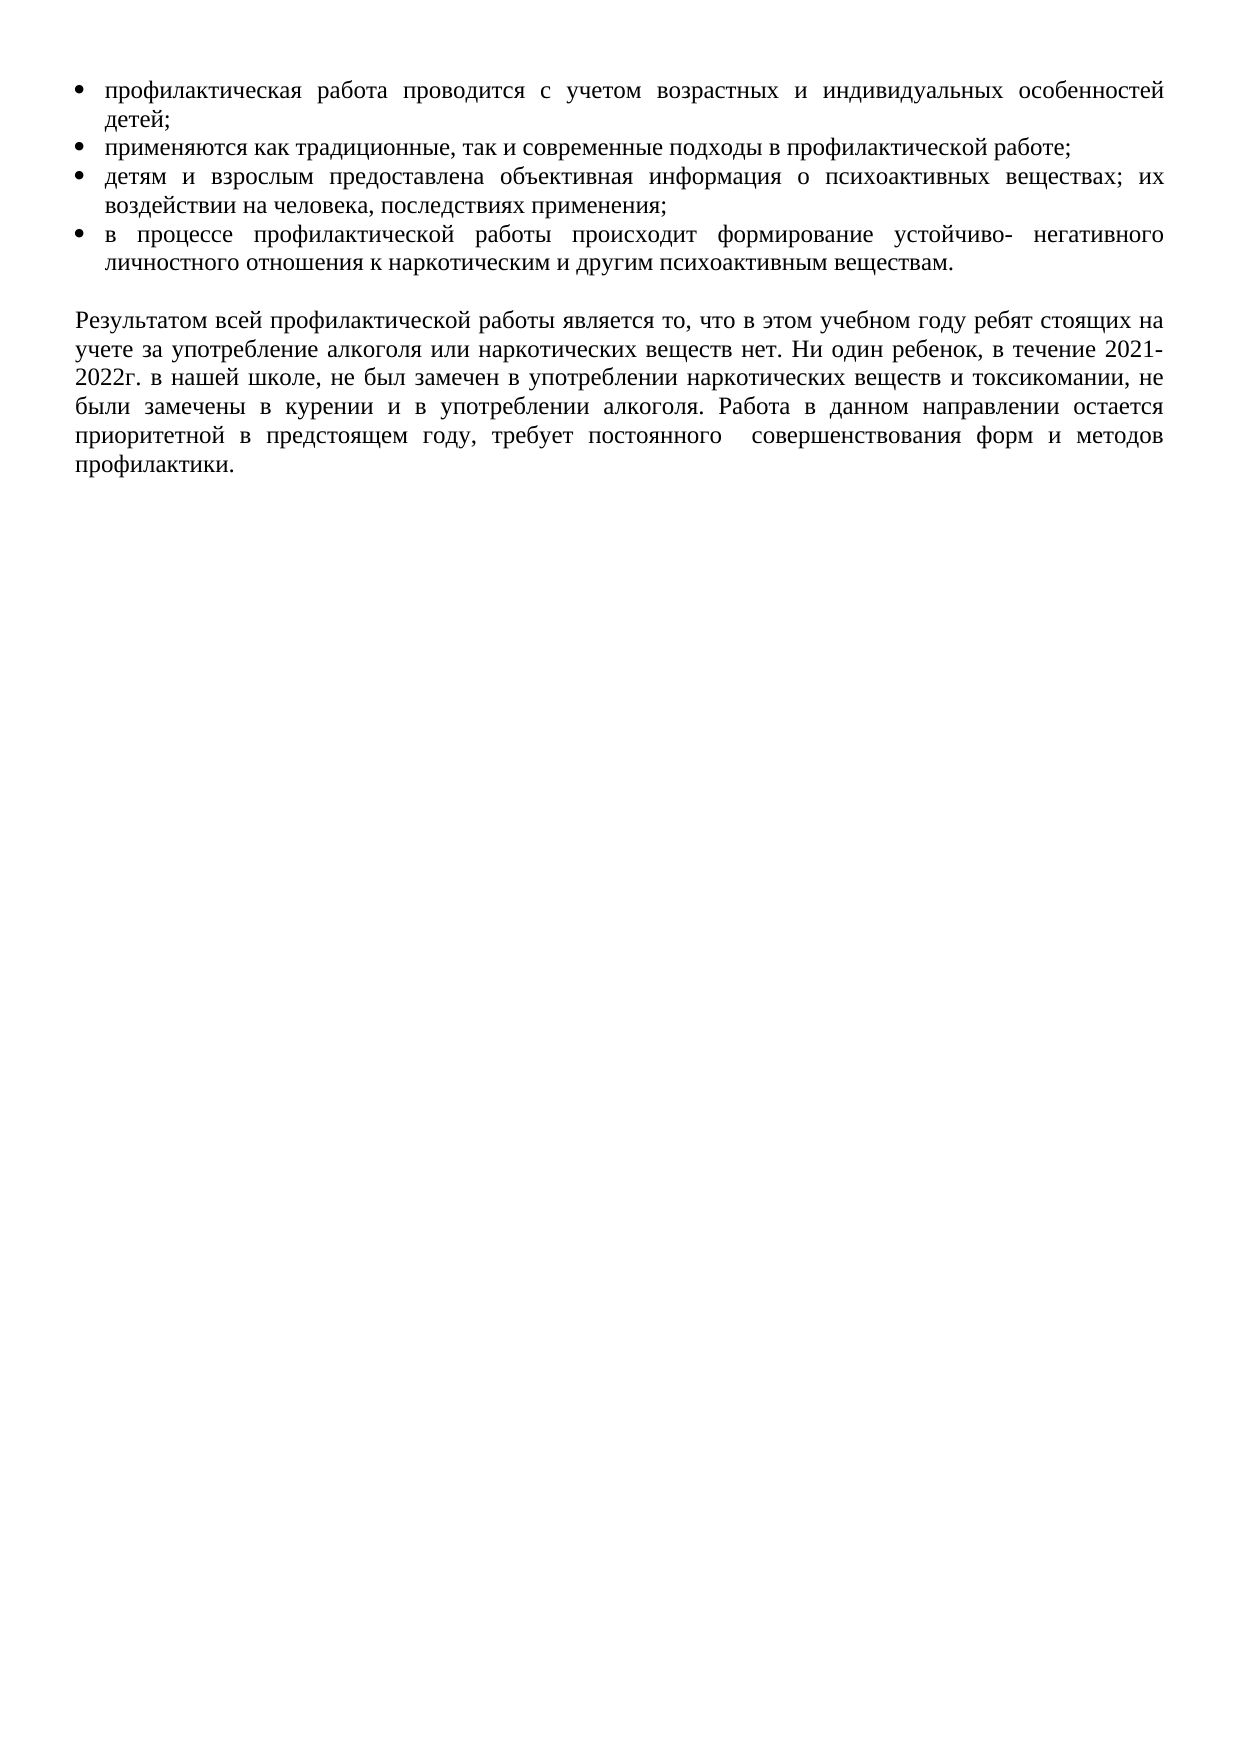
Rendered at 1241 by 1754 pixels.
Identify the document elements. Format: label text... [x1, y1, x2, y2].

text Результатом всей профилактической работы является то, что в этом учебном году ребят стоящих на учете за употребление алкоголя или наркотических веществ нет. Ни один ребенок, в течение 2021-2022г. в нашей школе, не был замечен в употреблении наркотических веществ и токсикомании, не были замечены в курении и в употреблении алкоголя. Работа в данном направлении остается приоритетной в предстоящем году, требует постоянного совершенствования форм и методов профилактики. [75, 305, 1165, 477]
list детям и взрослым предоставлена объективная информация о психоактивных веществах; их воздействии на человека, последствиях применения; [75, 161, 1165, 219]
list профилактическая работа проводится с учетом возрастных и индивидуальных особенностей детей; [75, 75, 1165, 132]
list применяются как традиционные, так и современные подходы в профилактической работе; [75, 132, 1165, 161]
list в процессе профилактической работы происходит формирование устойчиво- негативного личностного отношения к наркотическим и другим психоактивным веществам. [75, 219, 1165, 276]
